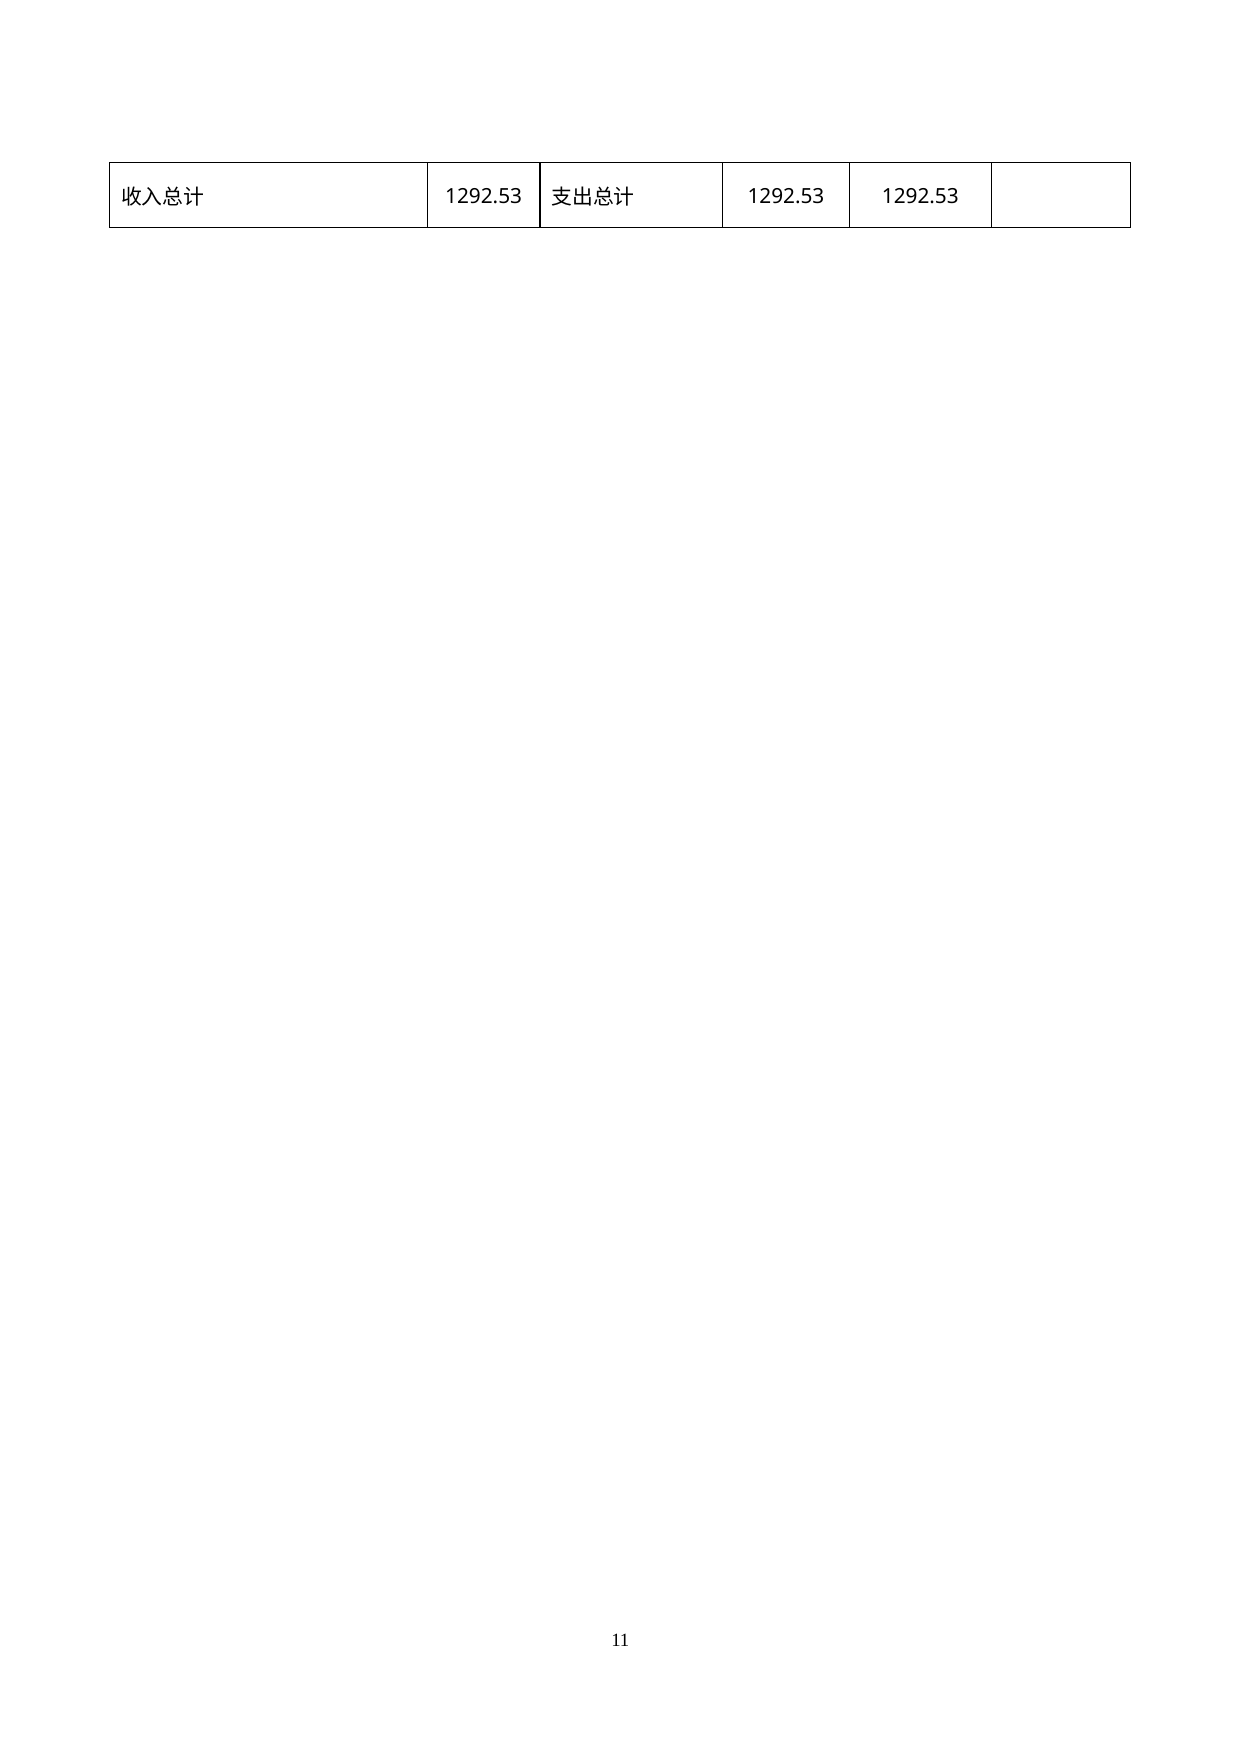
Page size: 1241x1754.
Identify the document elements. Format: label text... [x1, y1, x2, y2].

table_cell 支出总计 [541, 163, 722, 227]
table_cell 收入总计 [110, 163, 427, 227]
table_cell 1292.53 [850, 163, 991, 227]
table_cell [992, 163, 1130, 227]
table_cell 1292.53 [723, 163, 849, 227]
table_cell 1292.53 [428, 163, 539, 227]
